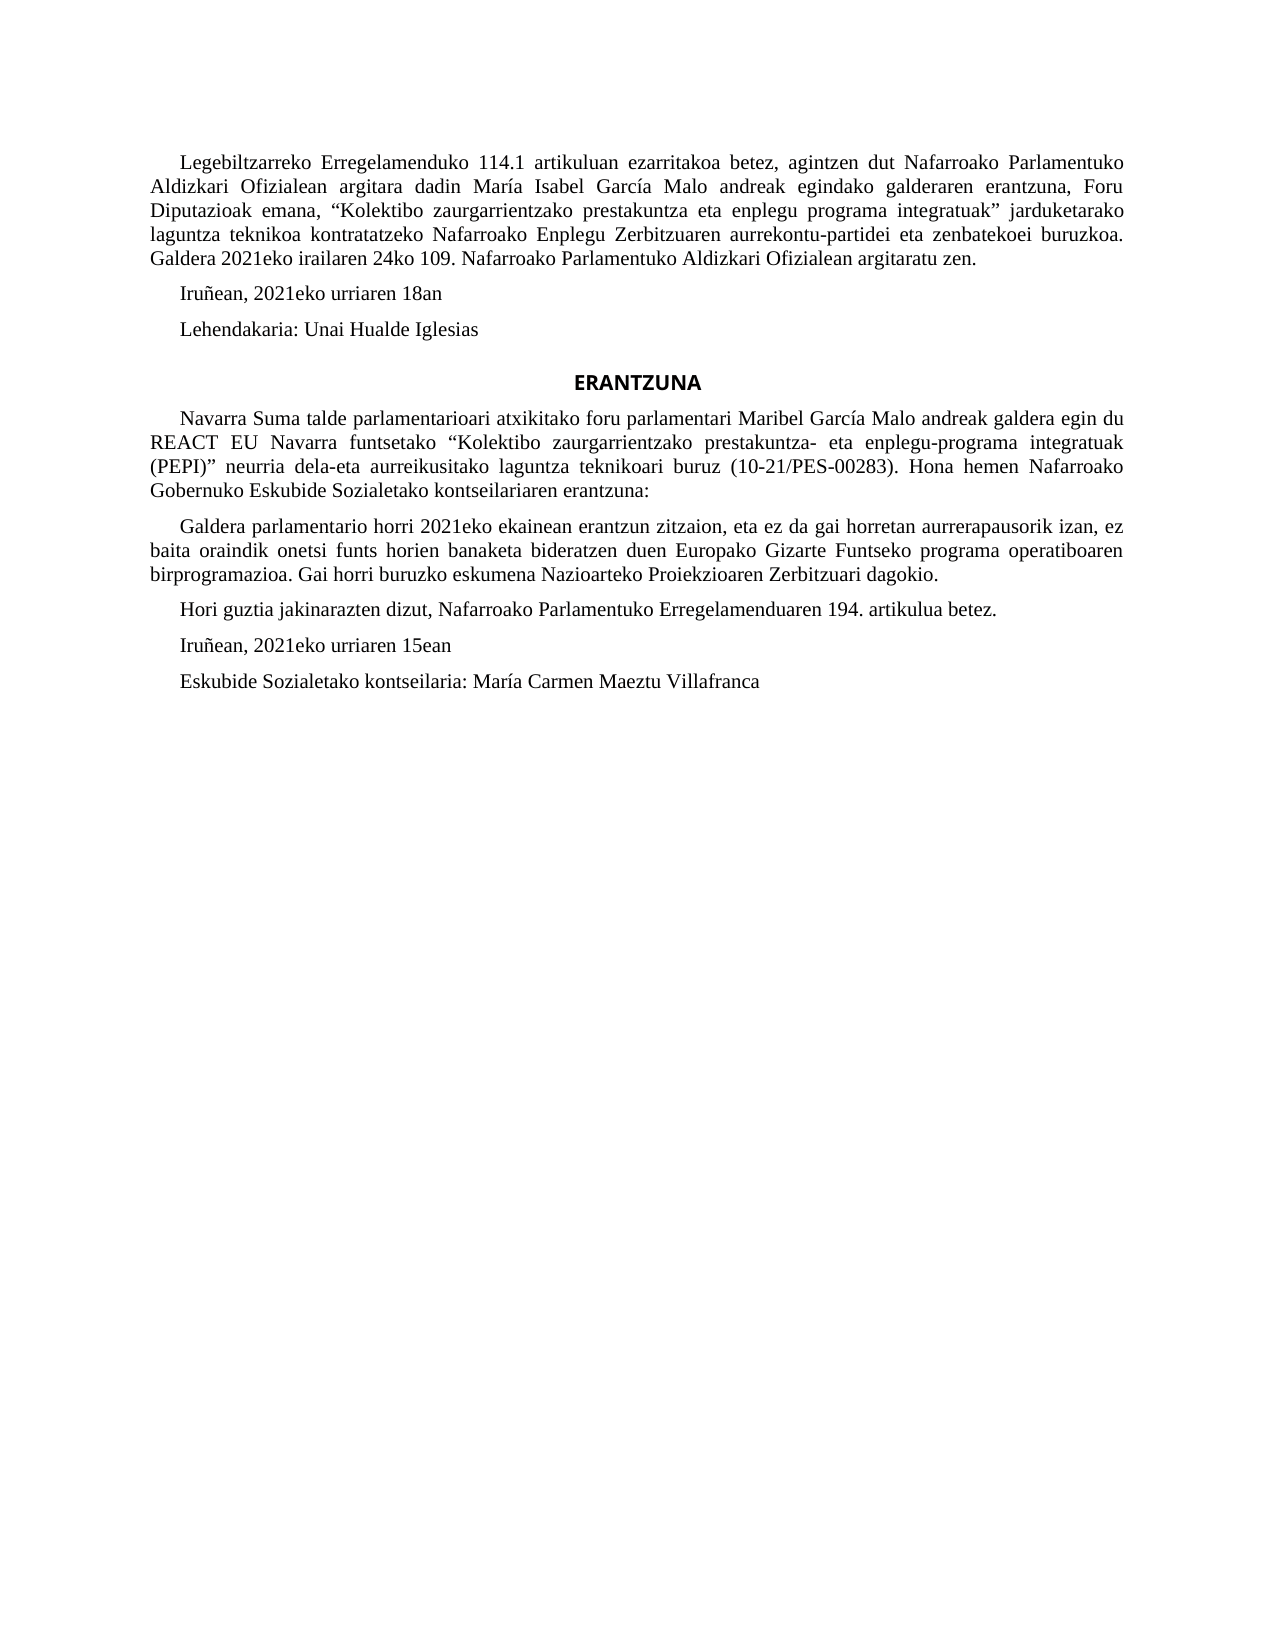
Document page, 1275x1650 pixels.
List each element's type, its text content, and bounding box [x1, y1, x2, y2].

text Navarra Suma talde parlamentarioari atxikitako foru parlamentari Maribel García Malo andreak galdera egin du REACT EU Navarra funtsetako “Kolektibo zaurgarrientzako prestakuntza- eta enplegu-programa integratuak (PEPI)” neurria dela-eta aurreikusitako laguntza teknikoari buruz (10-21/PES-00283). Hona hemen Nafarroako Gobernuko Eskubide Sozialetako kontseilariaren erantzuna: [150, 406, 1125, 502]
text Lehendakaria: Unai Hualde Iglesias [150, 317, 1125, 341]
text Eskubide Sozialetako kontseilaria: María Carmen Maeztu Villafranca [150, 669, 1125, 693]
text Iruñean, 2021eko urriaren 18an [150, 282, 1125, 306]
text Iruñean, 2021eko urriaren 15ean [150, 633, 1125, 657]
text Legebiltzarreko Erregelamenduko 114.1 artikuluan ezarritakoa betez, agintzen dut Nafarroako Parlamentuko Aldizkari Ofizialean argitara dadin María Isabel García Malo andreak egindako galderaren erantzuna, Foru Diputazioak emana, “Kolektibo zaurgarrientzako prestakuntza eta enplegu programa integratuak” jarduketarako laguntza teknikoa kontratatzeko Nafarroako Enplegu Zerbitzuaren aurrekontu-partidei eta zenbatekoei buruzkoa. Galdera 2021eko irailaren 24ko 109. Nafarroako Parlamentuko Aldizkari Ofizialean argitaratu zen. [150, 150, 1125, 270]
text Galdera parlamentario horri 2021eko ekainean erantzun zitzaion, eta ez da gai horretan aurrerapausorik izan, ez baita oraindik onetsi funts horien banaketa bideratzen duen Europako Gizarte Funtseko programa operatiboaren birprogramazioa. Gai horri buruzko eskumena Nazioarteko Proiekzioaren Zerbitzuari dagokio. [150, 514, 1125, 586]
text Hori guztia jakinarazten dizut, Nafarroako Parlamentuko Erregelamenduaren 194. artikulua betez. [150, 598, 1125, 622]
text ERANTZUNA [150, 371, 1125, 395]
